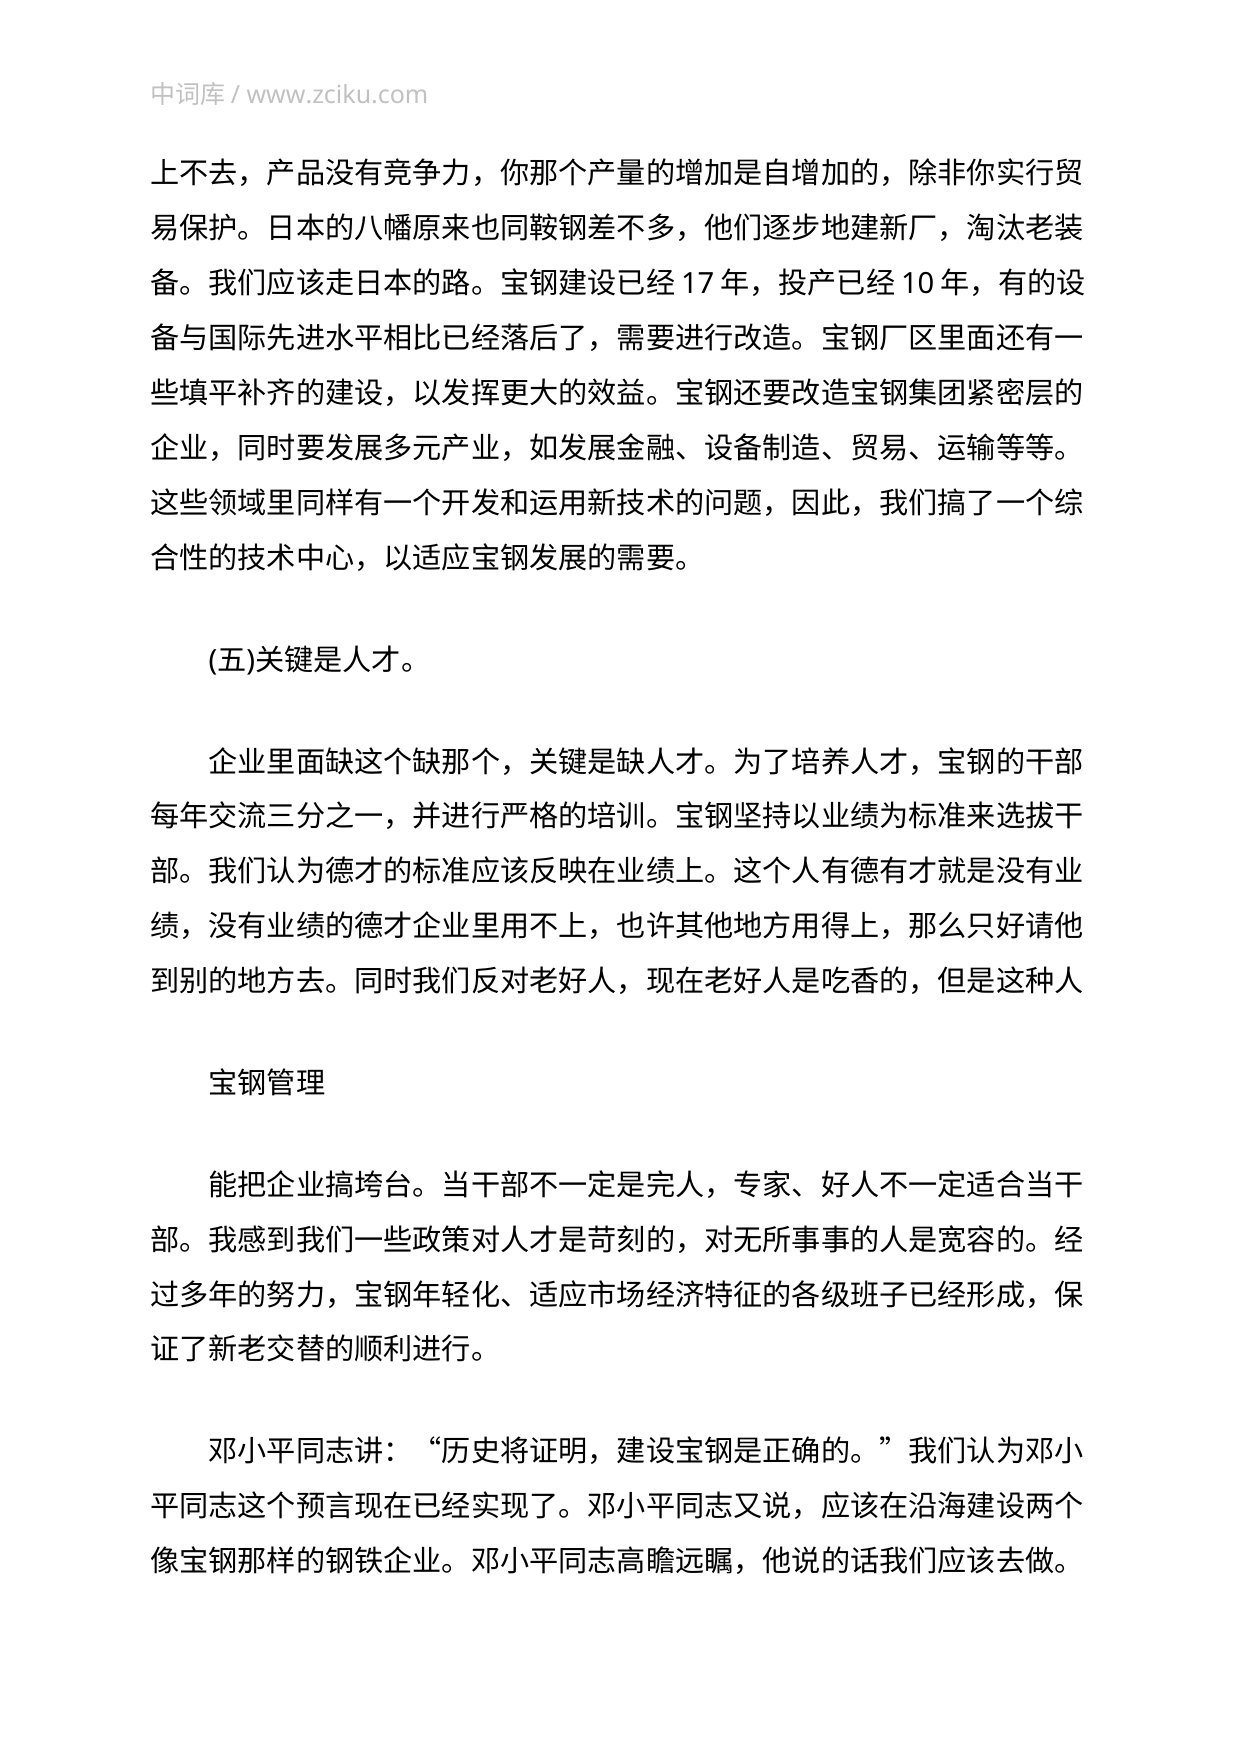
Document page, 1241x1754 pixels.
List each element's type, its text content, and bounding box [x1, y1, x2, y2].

text 宝钢管理 [150, 1059, 1090, 1102]
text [150, 150, 1090, 577]
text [150, 1428, 1090, 1580]
text 企业里面缺这个缺那个，关键是缺人才。为了培养人才，宝钢的干部 每年交流三分之一，并进行严格的培训。宝钢坚持以业绩为标准来选拔干部。我们认为德才的标准应该反映在业绩上。这个人有德有才就是没有业绩，没有业绩的德才企业里用不上，也许其他地方用得上，那么只好请他到别的地方去。同时我们反对老好人，现在老好人是吃香的，但是这种人 [150, 738, 1090, 1000]
text 能把企业搞垮台。当干部不一定是完人，专家、好人不一定适合当干部。我感到我们一些政策对人才是苛刻的，对无所事事的人是宽容的。经过多年的努力，宝钢年轻化、适应市场经济特征的各级班子已经形成，保证了新老交替的顺利进行。 [150, 1161, 1090, 1368]
text (五)关键是人才。 [150, 636, 1090, 678]
